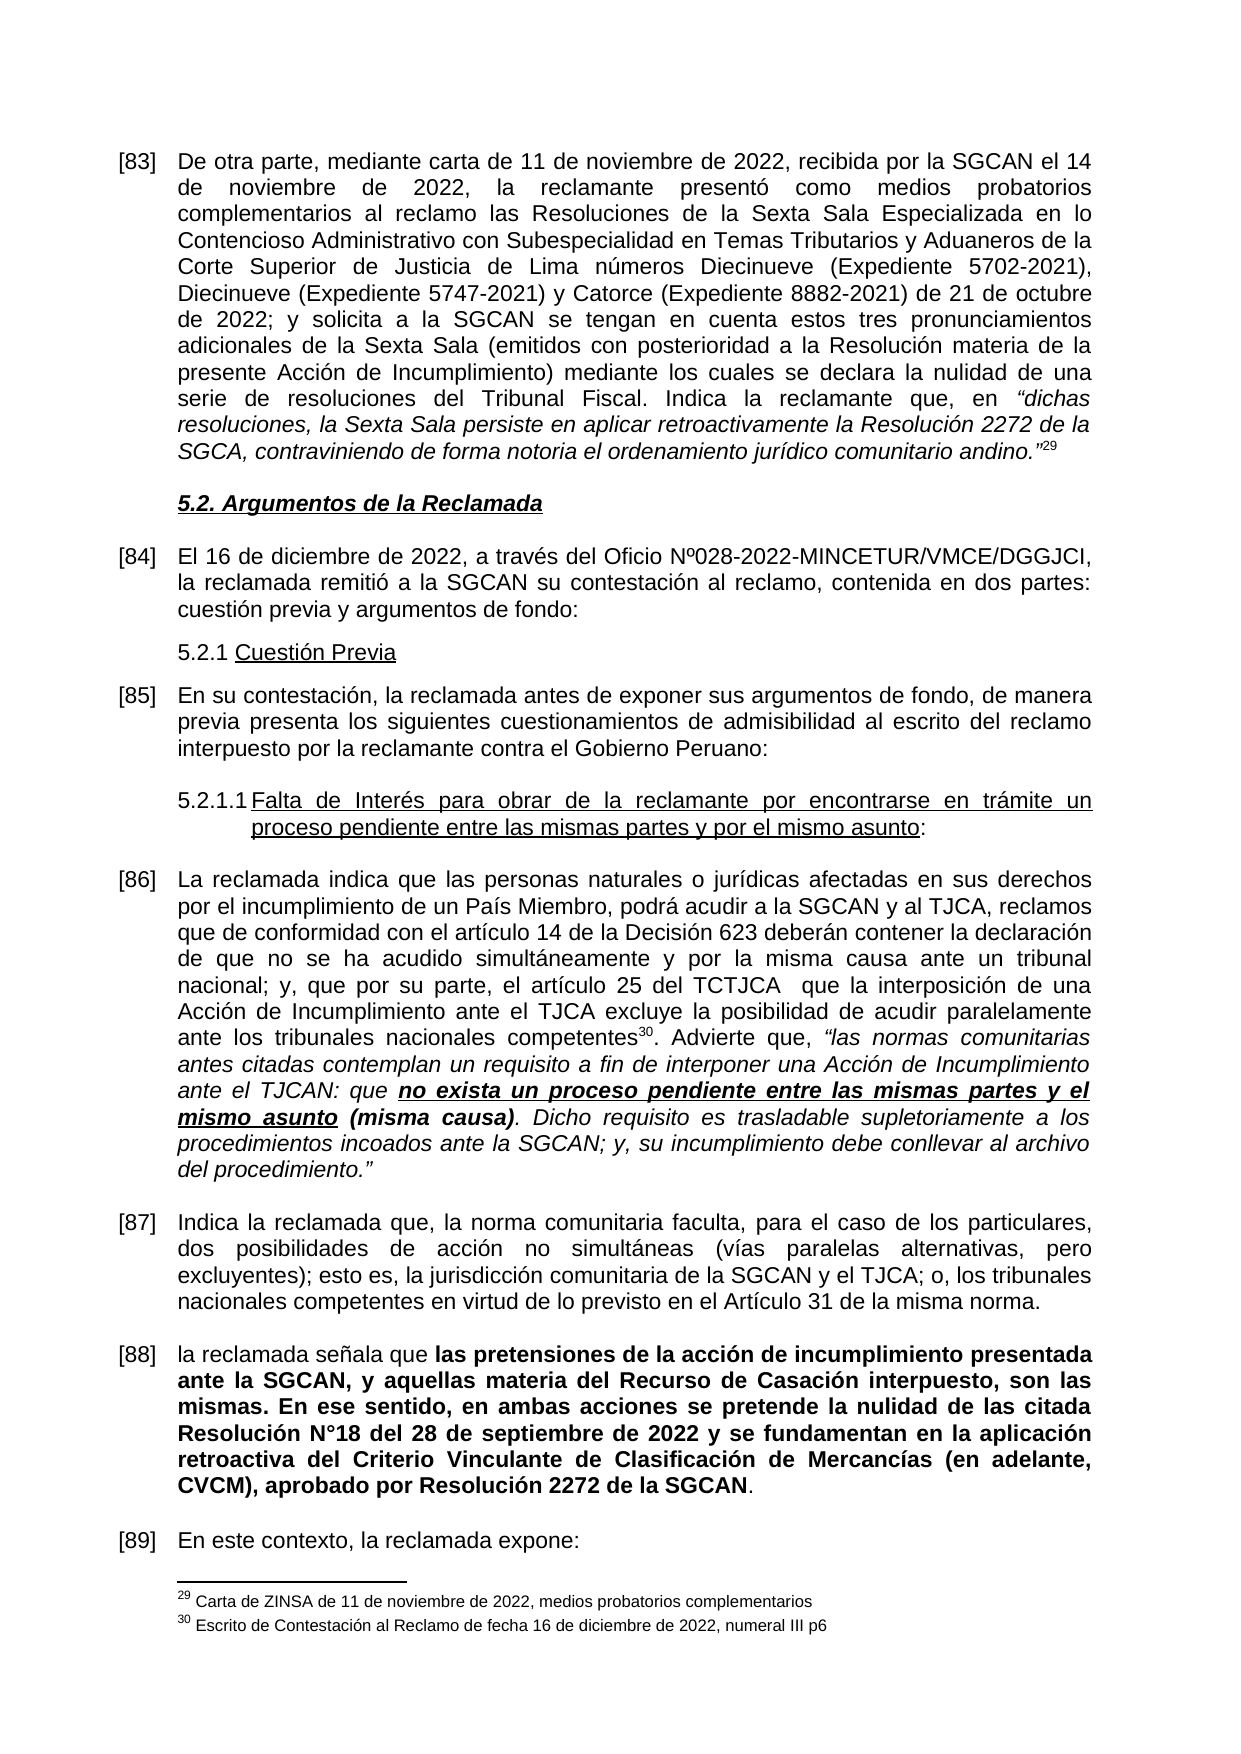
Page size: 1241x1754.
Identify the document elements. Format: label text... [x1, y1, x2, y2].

list 5.2.1.1 Falta de Interés para obrar de la reclamante por encontrarse en trámite un proceso pendiente entre las mismas partes y por el mismo asunto: [177, 787, 1092, 840]
list 5.2. Argumentos de la Reclamada [177, 490, 1092, 517]
text 5.2.1 Cuestión Previa [177, 639, 1092, 665]
list De otra parte, mediante carta de 11 de noviembre de 2022, recibida por la SGCAN el 14 de noviembre de 2022, la reclamante presentó como medios probatorios complementarios al reclamo las Resoluciones de la Sexta Sala Especializada en lo Contencioso Administrativo con Subespecialidad en Temas Tributarios y Aduaneros de la Corte Superior de Justicia de Lima números Diecinueve (Expediente 5702-2021), Diecinueve (Expediente 5747-2021) y Catorce (Expediente 8882-2021) de 21 de octubre de 2022; y solicita a la SGCAN se tengan en cuenta estos tres pronunciamientos adicionales de la Sexta Sala (emitidos con posterioridad a la Resolución materia de la presente Acción de Incumplimiento) mediante los cuales se declara la nulidad de una serie de resoluciones del Tribunal Fiscal. Indica la reclamante que, en “dichas resoluciones, la Sexta Sala persiste en aplicar retroactivamente la Resolución 2272 de la SGCA, contraviniendo de forma notoria el ordenamiento jurídico comunitario andino.” [118, 148, 1092, 464]
list El 16 de diciembre de 2022, a través del Oficio Nº028-2022-MINCETUR/VMCE/DGGJCI, la reclamada remitió a la SGCAN su contestación al reclamo, contenida en dos partes: cuestión previa y argumentos de fondo: [118, 543, 1092, 622]
list La reclamada indica que las personas naturales o jurídicas afectadas en sus derechos por el incumplimiento de un País Miembro, podrá acudir a la SGCAN y al TJCA, reclamos que de conformidad con el artículo 14 de la Decisión 623 deberán contener la declaración de que no se ha acudido simultáneamente y por la misma causa ante un tribunal nacional; y, que por su parte, el artículo 25 del TCTJCA que la interposición de una Acción de Incumplimiento ante el TJCA excluye la posibilidad de acudir paralelamente ante los tribunales nacionales competentes. Advierte que, “las normas comunitarias antes citadas contemplan un requisito a fin de interponer una Acción de Incumplimiento ante el TJCAN: que no exista un proceso pendiente entre las mismas partes y el mismo asunto (misma causa). Dicho requisito es trasladable supletoriamente a los procedimientos incoados ante la SGCAN; y, su incumplimiento debe conllevar al archivo del procedimiento.” [118, 866, 1092, 1182]
list En su contestación, la reclamada antes de exponer sus argumentos de fondo, de manera previa presenta los siguientes cuestionamientos de admisibilidad al escrito del reclamo interpuesto por la reclamante contra el Gobierno Peruano: [118, 682, 1092, 761]
list la reclamada señala que las pretensiones de la acción de incumplimiento presentada ante la SGCAN, y aquellas materia del Recurso de Casación interpuesto, son las mismas. En ese sentido, en ambas acciones se pretende la nulidad de las citada Resolución N°18 del 28 de septiembre de 2022 y se fundamentan en la aplicación retroactiva del Criterio Vinculante de Clasificación de Mercancías (en adelante, CVCM), aprobado por Resolución 2272 de la SGCAN. [118, 1341, 1092, 1499]
list Indica la reclamada que, la norma comunitaria faculta, para el caso de los particulares, dos posibilidades de acción no simultáneas (vías paralelas alternativas, pero excluyentes); esto es, la jurisdicción comunitaria de la SGCAN y el TJCA; o, los tribunales nacionales competentes en virtud de lo previsto en el Artículo 31 de la misma norma. [118, 1209, 1092, 1314]
list En este contexto, la reclamada expone: [118, 1527, 1092, 1553]
